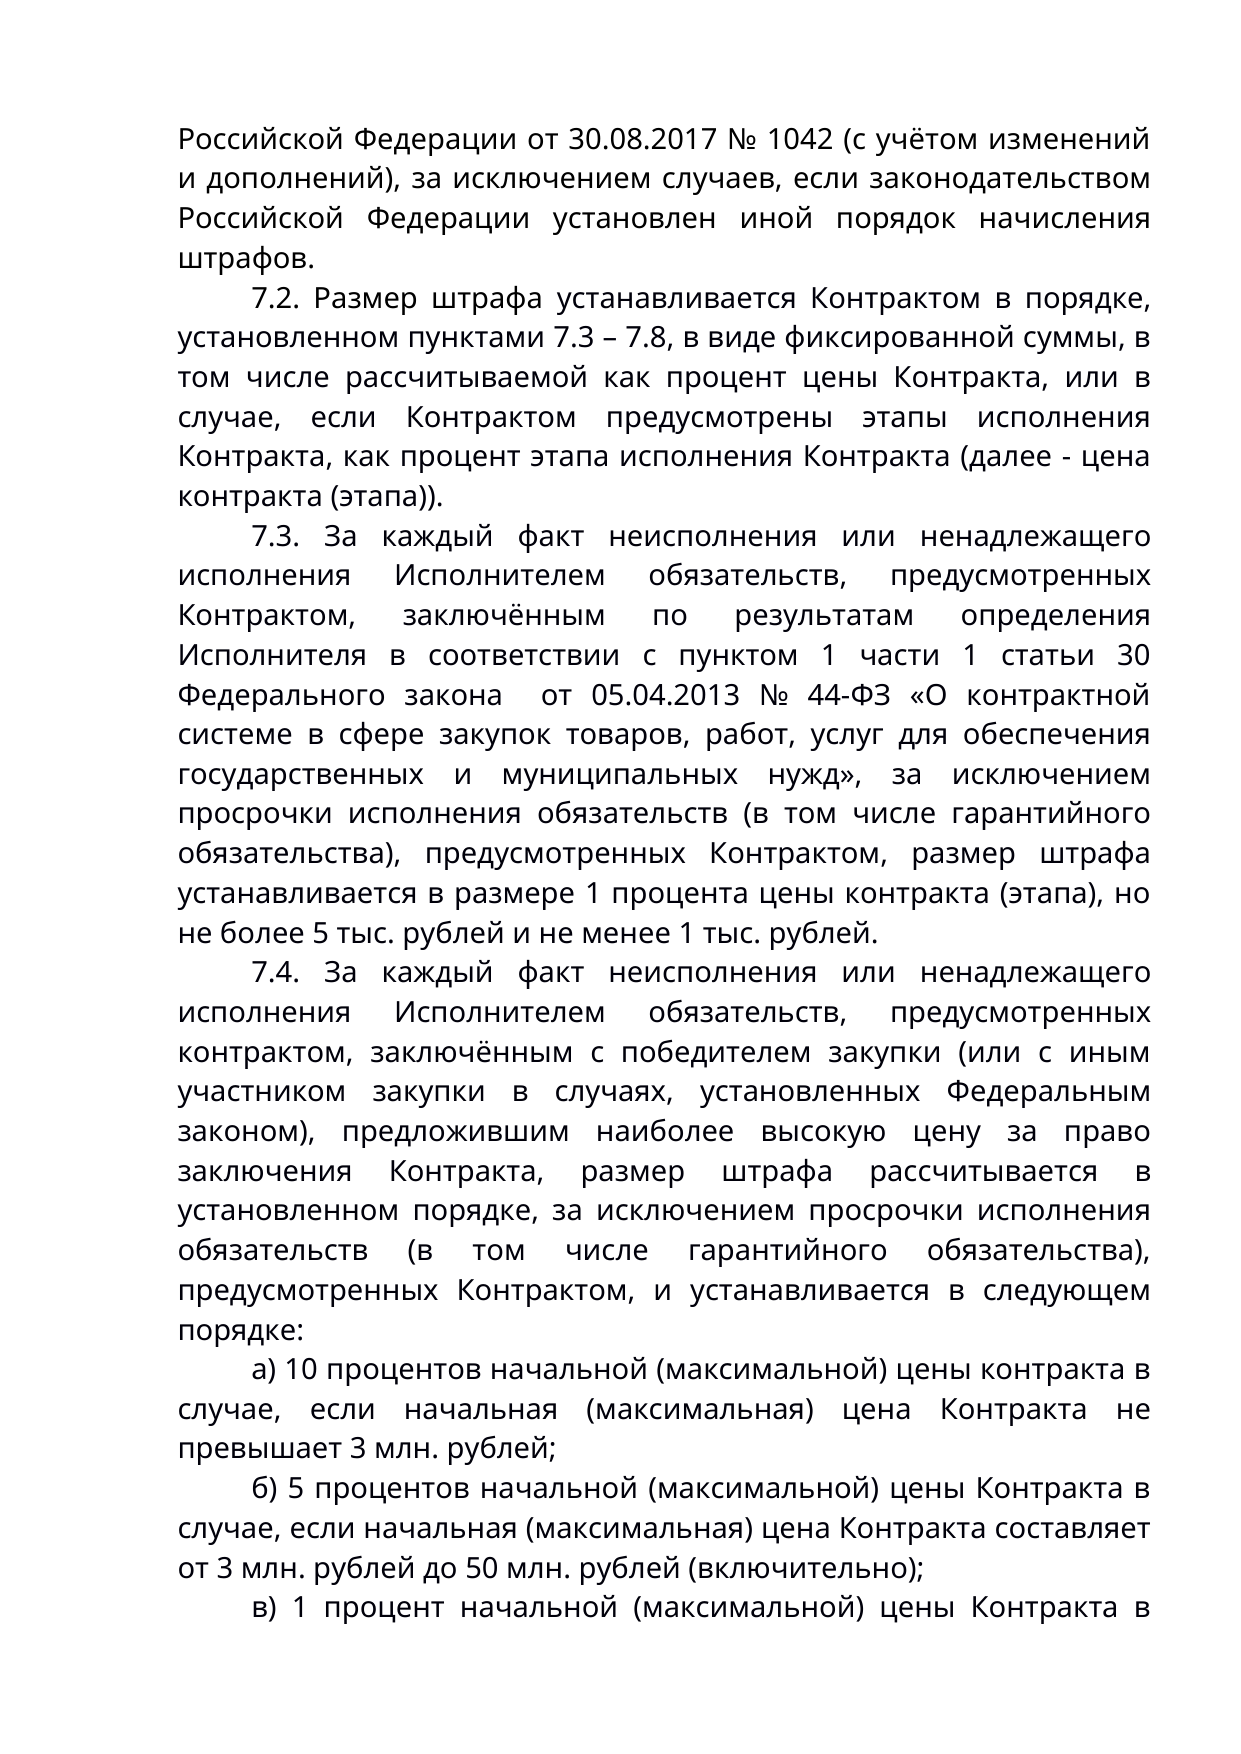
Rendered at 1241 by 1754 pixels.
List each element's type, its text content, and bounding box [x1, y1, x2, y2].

text 7.4. За каждый факт неисполнения или ненадлежащего исполнения Исполнителем обязательств, предусмотренных контрактом, заключённым с победителем закупки (или с иным участником закупки в случаях, установленных Федеральным законом), предложившим наиболее высокую цену за право заключения Контракта, размер штрафа рассчитывается в установленном порядке, за исключением просрочки исполнения обязательств (в том числе гарантийного обязательства), предусмотренных Контрактом, и устанавливается в следующем порядке: [177, 952, 1152, 1348]
text 7.3. За каждый факт неисполнения или ненадлежащего исполнения Исполнителем обязательств, предусмотренных Контрактом, заключённым по результатам определения Исполнителя в соответствии с пунктом 1 части 1 статьи 30 Федерального закона от 05.04.2013 № 44-ФЗ «О контрактной системе в сфере закупок товаров, работ, услуг для обеспечения государственных и муниципальных нужд», за исключением просрочки исполнения обязательств (в том числе гарантийного обязательства), предусмотренных Контрактом, размер штрафа устанавливается в размере 1 процента цены контракта (этапа), но не более 5 тыс. рублей и не менее 1 тыс. рублей. [177, 515, 1152, 952]
text а) 10 процентов начальной (максимальной) цены контракта в случае, если начальная (максимальная) цена Контракта не превышает 3 млн. рублей; [177, 1348, 1152, 1467]
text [177, 118, 1152, 277]
text б) 5 процентов начальной (максимальной) цены Контракта в случае, если начальная (максимальная) цена Контракта составляет от 3 млн. рублей до 50 млн. рублей (включительно); [177, 1467, 1152, 1587]
text 7.2. Размер штрафа устанавливается Контрактом в порядке, установленном пунктами 7.3 – 7.8, в виде фиксированной суммы, в том числе рассчитываемой как процент цены Контракта, или в случае, если Контрактом предусмотрены этапы исполнения Контракта, как процент этапа исполнения Контракта (далее - цена контракта (этапа)). [177, 277, 1152, 515]
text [177, 1587, 1152, 1626]
